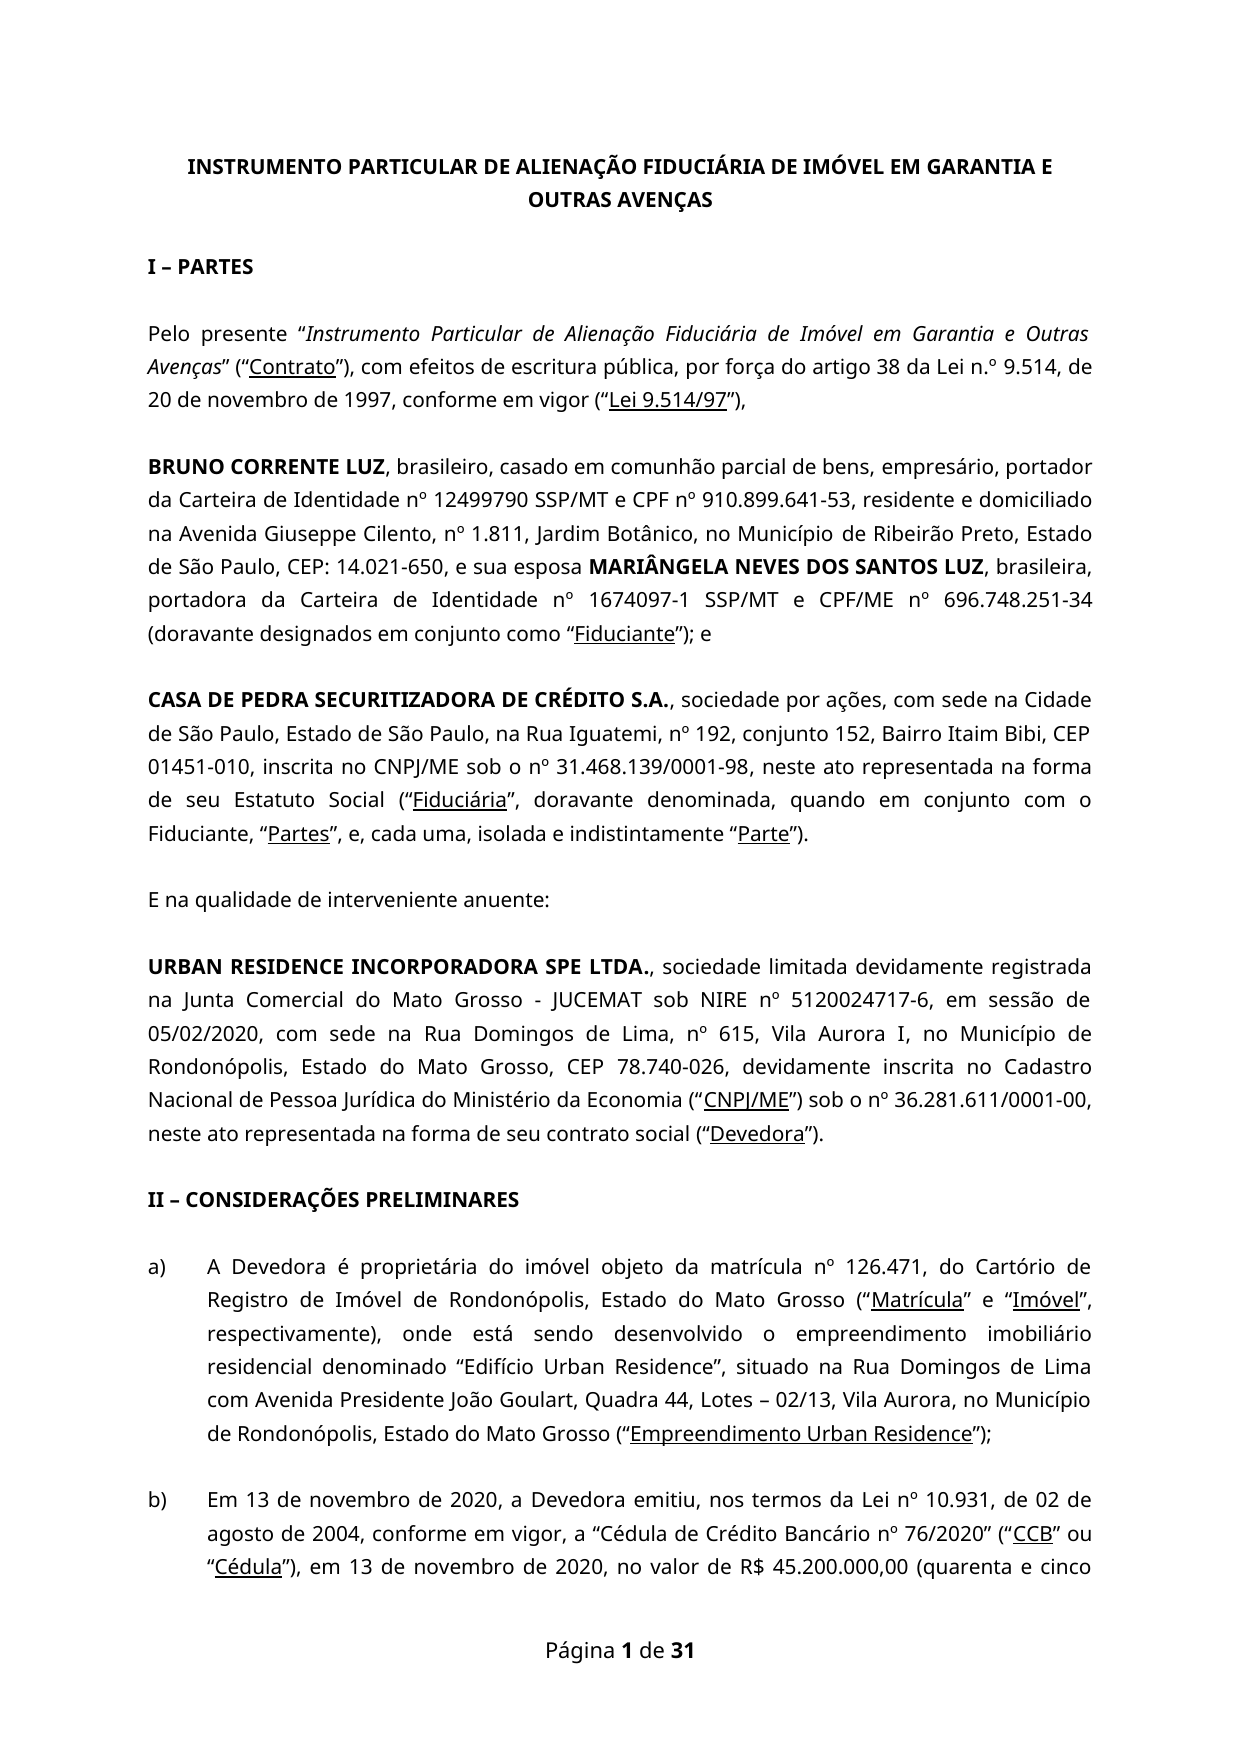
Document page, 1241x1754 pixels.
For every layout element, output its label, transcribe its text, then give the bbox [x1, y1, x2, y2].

text II – CONSIDERAÇÕES PRELIMINARES [148, 1181, 1092, 1214]
list A Devedora é proprietária do imóvel objeto da matrícula nº 126.471, do Cartório de Registro de Imóvel de Rondonópolis, Estado do Mato Grosso (“Matrícula” e “Imóvel”, respectivamente), onde está sendo desenvolvido o empreendimento imobiliário residencial denominado “Edifício Urban Residence”, situado na Rua Domingos de Lima com Avenida Presidente João Goulart, Quadra 44, Lotes – 02/13, Vila Aurora, no Município de Rondonópolis, Estado do Mato Grosso (“Empreendimento Urban Residence”); [148, 1248, 1092, 1448]
text E na qualidade de interveniente anuente: [148, 881, 1092, 914]
text I – PARTES [148, 248, 1092, 281]
text BRUNO CORRENTE LUZ, brasileiro, casado em comunhão parcial de bens, empresário, portador da Carteira de Identidade nº 12499790 SSP/MT e CPF nº 910.899.641-53, residente e domiciliado na Avenida Giuseppe Cilento, nº 1.811, Jardim Botânico, no Município de Ribeirão Preto, Estado de São Paulo, CEP: 14.021-650, e sua esposa MARIÂNGELA NEVES DOS SANTOS LUZ, brasileira, portadora da Carteira de Identidade nº 1674097-1 SSP/MT e CPF/ME nº 696.748.251-34 (doravante designados em conjunto como “Fiduciante”); e [148, 448, 1092, 648]
text INSTRUMENTO PARTICULAR DE ALIENAÇÃO FIDUCIÁRIA DE IMÓVEL EM GARANTIA E OUTRAS AVENÇAS [148, 148, 1092, 214]
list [148, 1481, 1092, 1581]
text CASA DE PEDRA SECURITIZADORA DE CRÉDITO S.A., sociedade por ações, com sede na Cidade de São Paulo, Estado de São Paulo, na Rua Iguatemi, nº 192, conjunto 152, Bairro Itaim Bibi, CEP 01451-010, inscrita no CNPJ/ME sob o nº 31.468.139/0001-98, neste ato representada na forma de seu Estatuto Social (“Fiduciária”, doravante denominada, quando em conjunto com o Fiduciante, “Partes”, e, cada uma, isolada e indistintamente “Parte”). [148, 681, 1092, 848]
text Pelo presente “Instrumento Particular de Alienação Fiduciária de Imóvel em Garantia e Outras Avenças” (“Contrato”), com efeitos de escritura pública, por força do artigo 38 da Lei n.º 9.514, de 20 de novembro de 1997, conforme em vigor (“Lei 9.514/97”), [148, 314, 1092, 414]
text URBAN RESIDENCE INCORPORADORA SPE LTDA., sociedade limitada devidamente registrada na Junta Comercial do Mato Grosso - JUCEMAT sob NIRE nº 5120024717-6, em sessão de 05/02/2020, com sede na Rua Domingos de Lima, nº 615, Vila Aurora I, no Município de Rondonópolis, Estado do Mato Grosso, CEP 78.740-026, devidamente inscrita no Cadastro Nacional de Pessoa Jurídica do Ministério da Economia (“CNPJ/ME”) sob o nº 36.281.611/0001-00, neste ato representada na forma de seu contrato social (“Devedora”). [148, 948, 1092, 1148]
